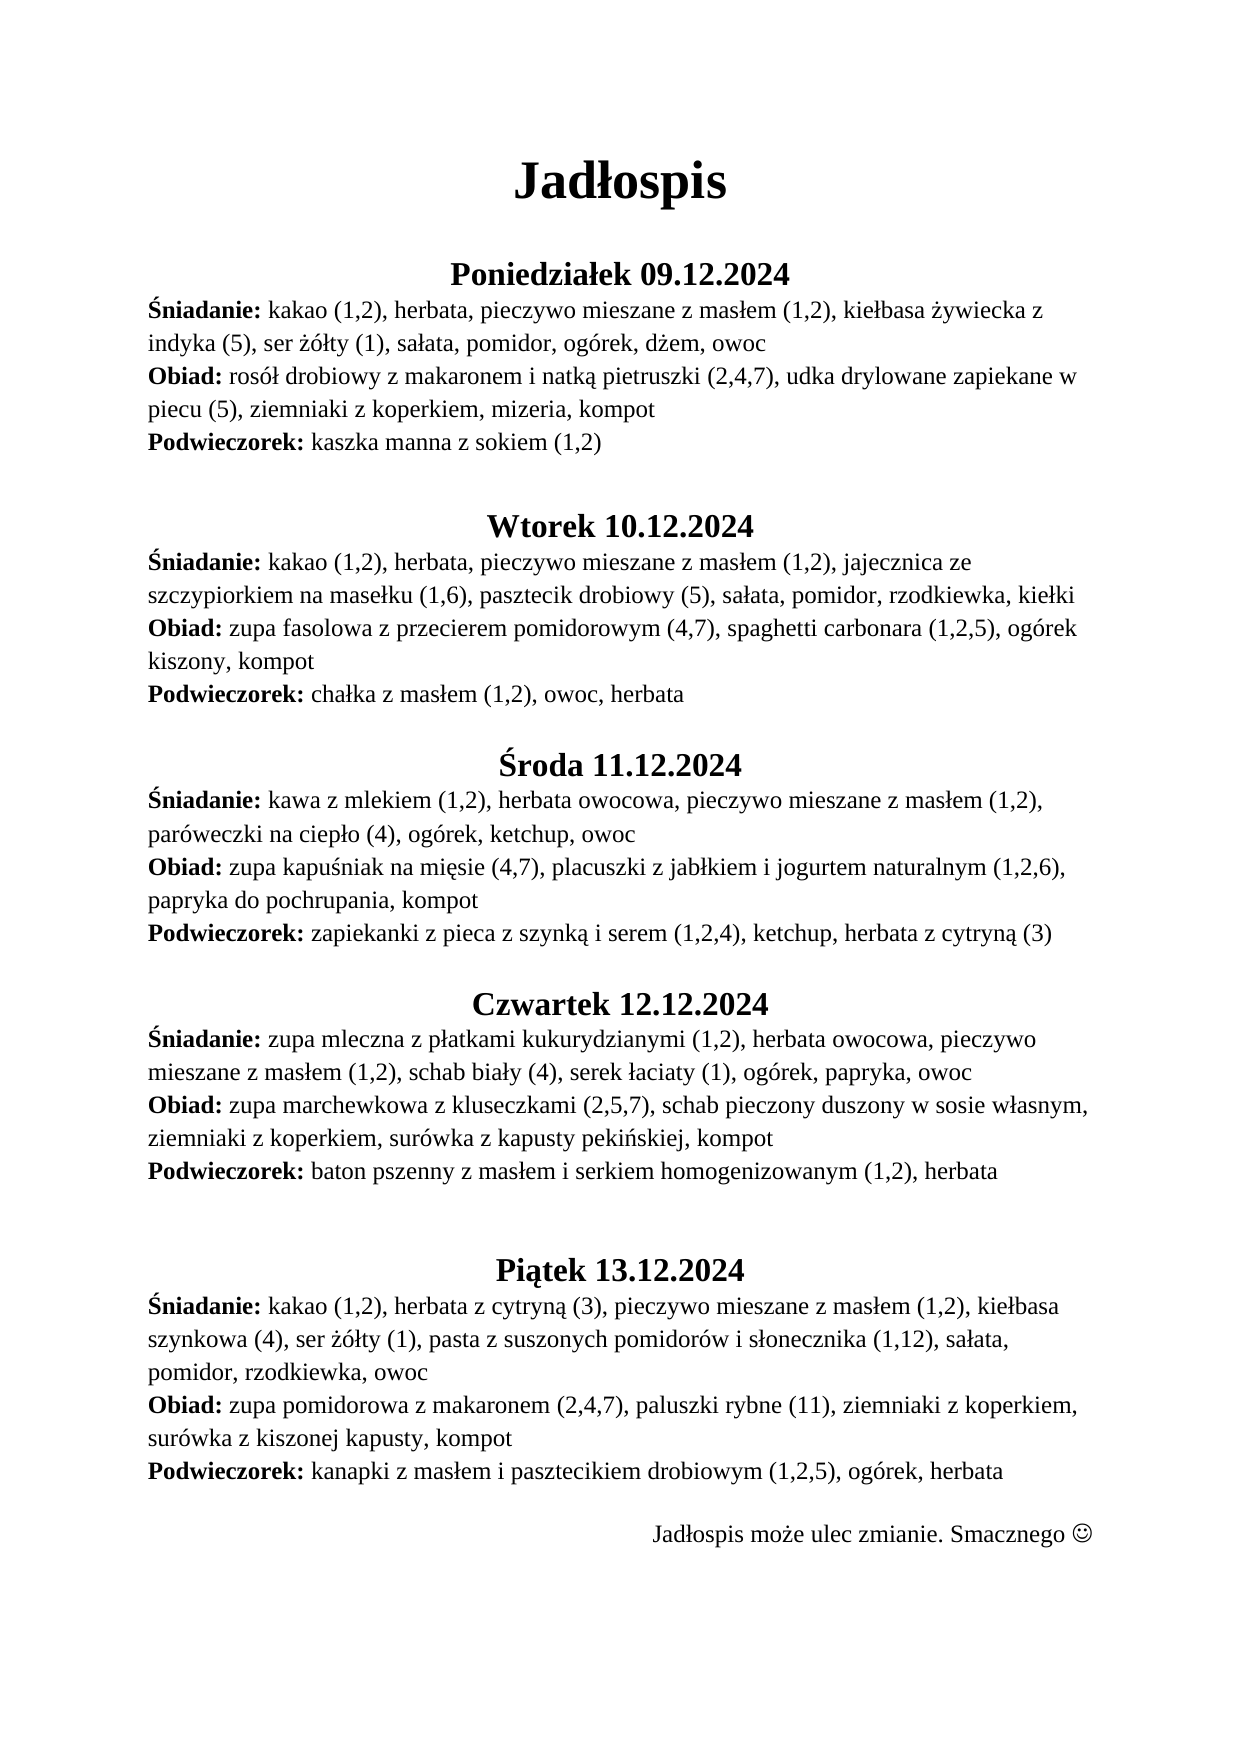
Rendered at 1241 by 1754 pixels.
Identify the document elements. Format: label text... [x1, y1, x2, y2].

text Podwieczorek: chałka z masłem (1,2), owoc, herbata [148, 679, 1093, 708]
text Piątek 13.12.2024 [148, 1250, 1093, 1289]
text Śniadanie: zupa mleczna z płatkami kukurydzianymi (1,2), herbata owocowa, pieczywo mieszane z masłem (1,2), schab biały (4), serek łaciaty (1), ogórek, papryka, owoc [148, 1024, 1093, 1086]
text Śniadanie: kawa z mlekiem (1,2), herbata owocowa, pieczywo mieszane z masłem (1,2), paróweczki na ciepło (4), ogórek, ketchup, owoc [148, 786, 1093, 847]
text Obiad: zupa fasolowa z przecierem pomidorowym (4,7), spaghetti carbonara (1,2,5), ogórek kiszony, kompot [148, 613, 1093, 675]
text Środa 11.12.2024 [148, 745, 1093, 783]
text Podwieczorek: baton pszenny z masłem i serkiem homogenizowanym (1,2), herbata [148, 1156, 1093, 1185]
text Czwartek 12.12.2024 [148, 984, 1093, 1022]
text Poniedziałek 09.12.2024 [148, 254, 1093, 292]
text Podwieczorek: kanapki z masłem i pasztecikiem drobiowym (1,2,5), ogórek, herbata [148, 1456, 1093, 1485]
text Obiad: rosół drobiowy z makaronem i natką pietruszki (2,4,7), udka drylowane zapiekane w piecu (5), ziemniaki z koperkiem, mizeria, kompot [148, 361, 1093, 423]
text Obiad: zupa marchewkowa z kluseczkami (2,5,7), schab pieczony duszony w sosie własnym, ziemniaki z koperkiem, surówka z kapusty pekińskiej, kompot [148, 1090, 1093, 1152]
text Jadłospis [148, 148, 1093, 210]
text Podwieczorek: zapiekanki z pieca z szynką i serem (1,2,4), ketchup, herbata z cytryną (3) [148, 918, 1093, 946]
text Wtorek 10.12.2024 [148, 506, 1093, 544]
text Podwieczorek: kaszka manna z sokiem (1,2) [148, 427, 1093, 456]
text Obiad: zupa kapuśniak na mięsie (4,7), placuszki z jabłkiem i jogurtem naturalnym (1,2,6), papryka do pochrupania, kompot [148, 852, 1093, 913]
text Śniadanie: kakao (1,2), herbata z cytryną (3), pieczywo mieszane z masłem (1,2), kiełbasa szynkowa (4), ser żółty (1), pasta z suszonych pomidorów i słonecznika (1,12), sałata, pomidor, rzodkiewka, owoc [148, 1291, 1093, 1386]
text Jadłospis może ulec zmianie. Smacznego [148, 1519, 1093, 1548]
text Śniadanie: kakao (1,2), herbata, pieczywo mieszane z masłem (1,2), kiełbasa żywiecka z indyka (5), ser żółty (1), sałata, pomidor, ogórek, dżem, owoc [148, 295, 1093, 357]
text Obiad: zupa pomidorowa z makaronem (2,4,7), paluszki rybne (11), ziemniaki z koperkiem, surówka z kiszonej kapusty, kompot [148, 1390, 1093, 1452]
text Śniadanie: kakao (1,2), herbata, pieczywo mieszane z masłem (1,2), jajecznica ze szczypiorkiem na masełku (1,6), pasztecik drobiowy (5), sałata, pomidor, rzodkiewka, kiełki [148, 547, 1093, 609]
